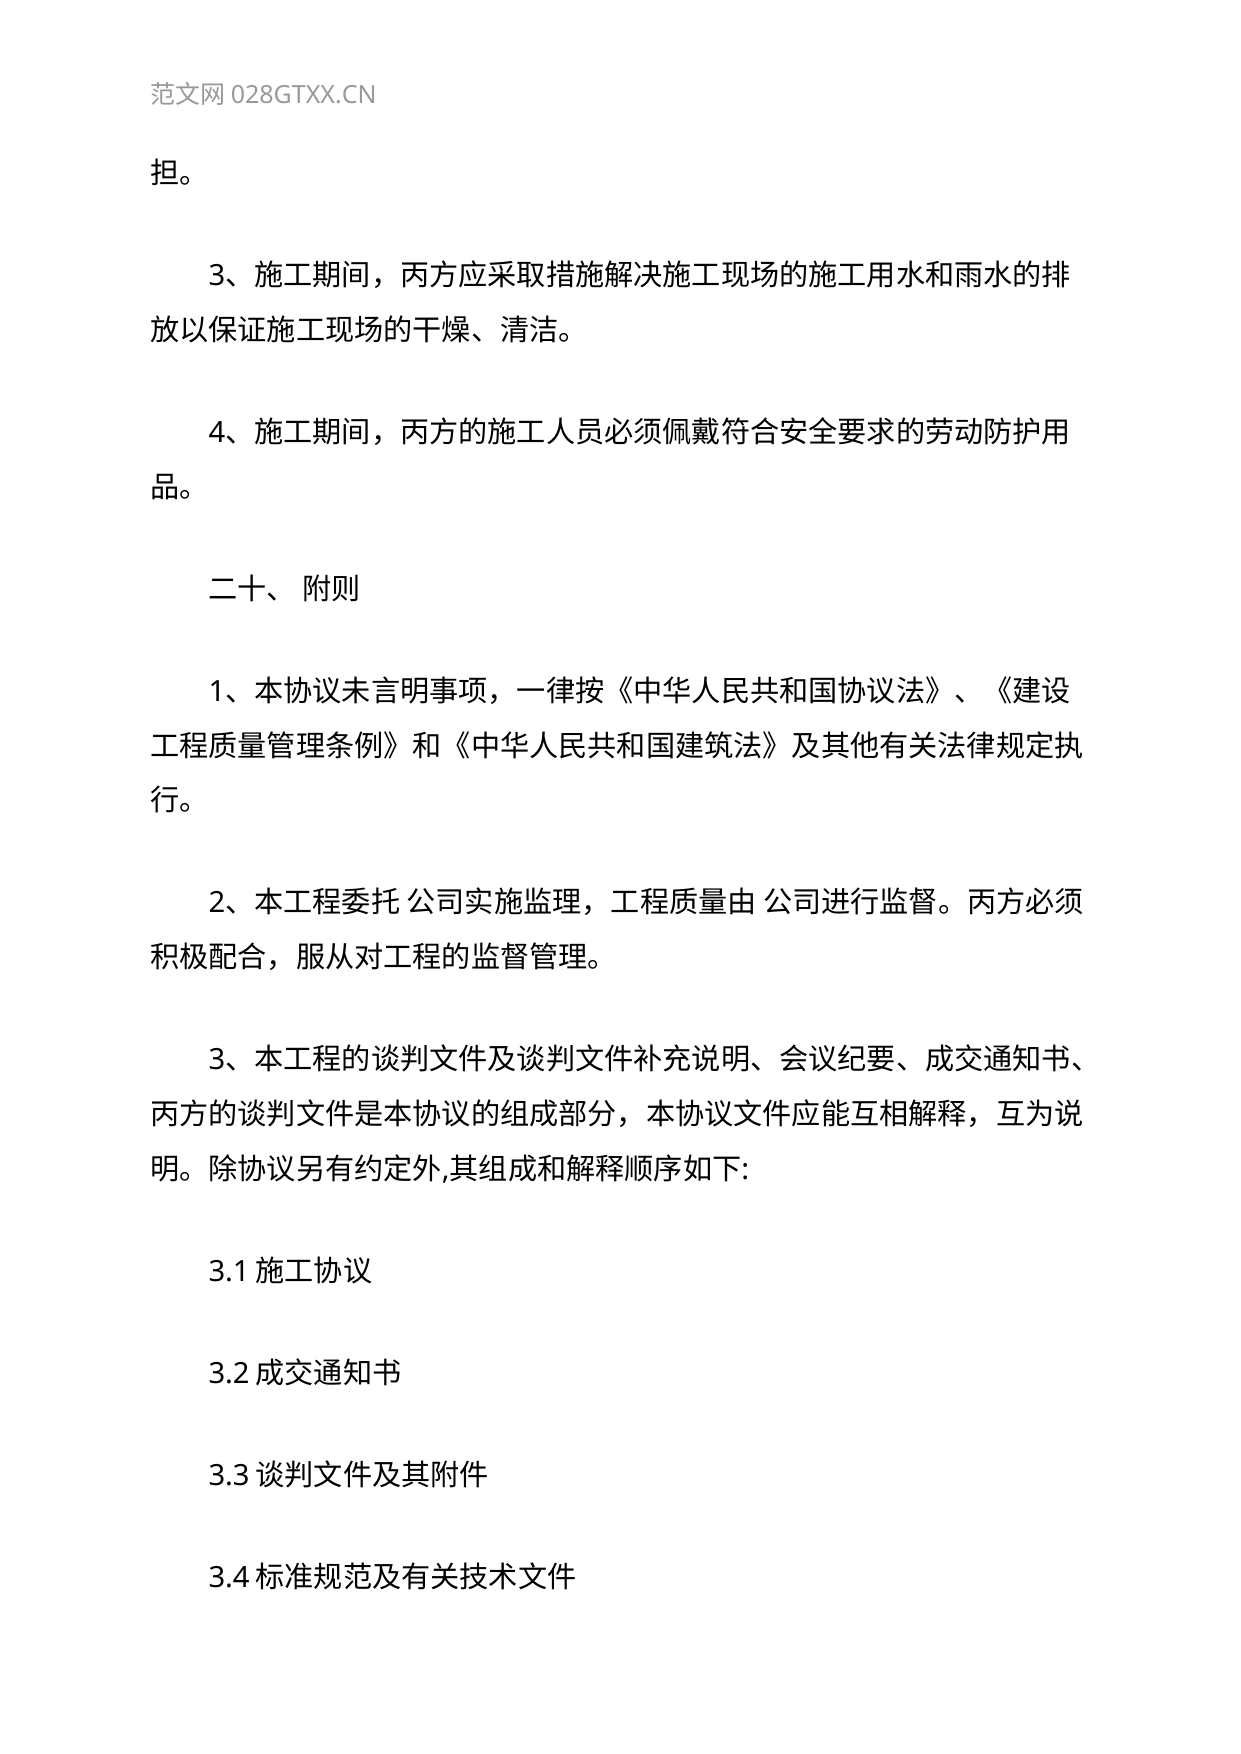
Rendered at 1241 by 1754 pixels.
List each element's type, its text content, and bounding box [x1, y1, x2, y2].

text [150, 150, 1090, 192]
text 3.4标准规范及有关技术文件 [150, 1553, 1090, 1596]
text 4、施工期间，丙方的施工人员必须佩戴符合安全要求的劳动防护用品。 [150, 408, 1090, 506]
text 3、本工程的谈判文件及谈判文件补充说明、会议纪要、成交通知书、丙方的谈判文件是本协议的组成部分，本协议文件应能互相解释，互为说明。除协议另有约定外,其组成和解释顺序如下: [150, 1036, 1090, 1188]
text 3、施工期间，丙方应采取措施解决施工现场的施工用水和雨水的排放以保证施工现场的干燥、清洁。 [150, 252, 1090, 349]
text 3.1施工协议 [150, 1247, 1090, 1290]
text 3.2成交通知书 [150, 1349, 1090, 1392]
text 3.3谈判文件及其附件 [150, 1451, 1090, 1494]
text 二十、 附则 [150, 565, 1090, 608]
text 2、本工程委托 公司实施监理，工程质量由 公司进行监督。丙方必须积极配合，服从对工程的监督管理。 [150, 879, 1090, 976]
text 1、本协议未言明事项，一律按《中华人民共和国协议法》、《建设工程质量管理条例》和《中华人民共和国建筑法》及其他有关法律规定执行。 [150, 667, 1090, 819]
